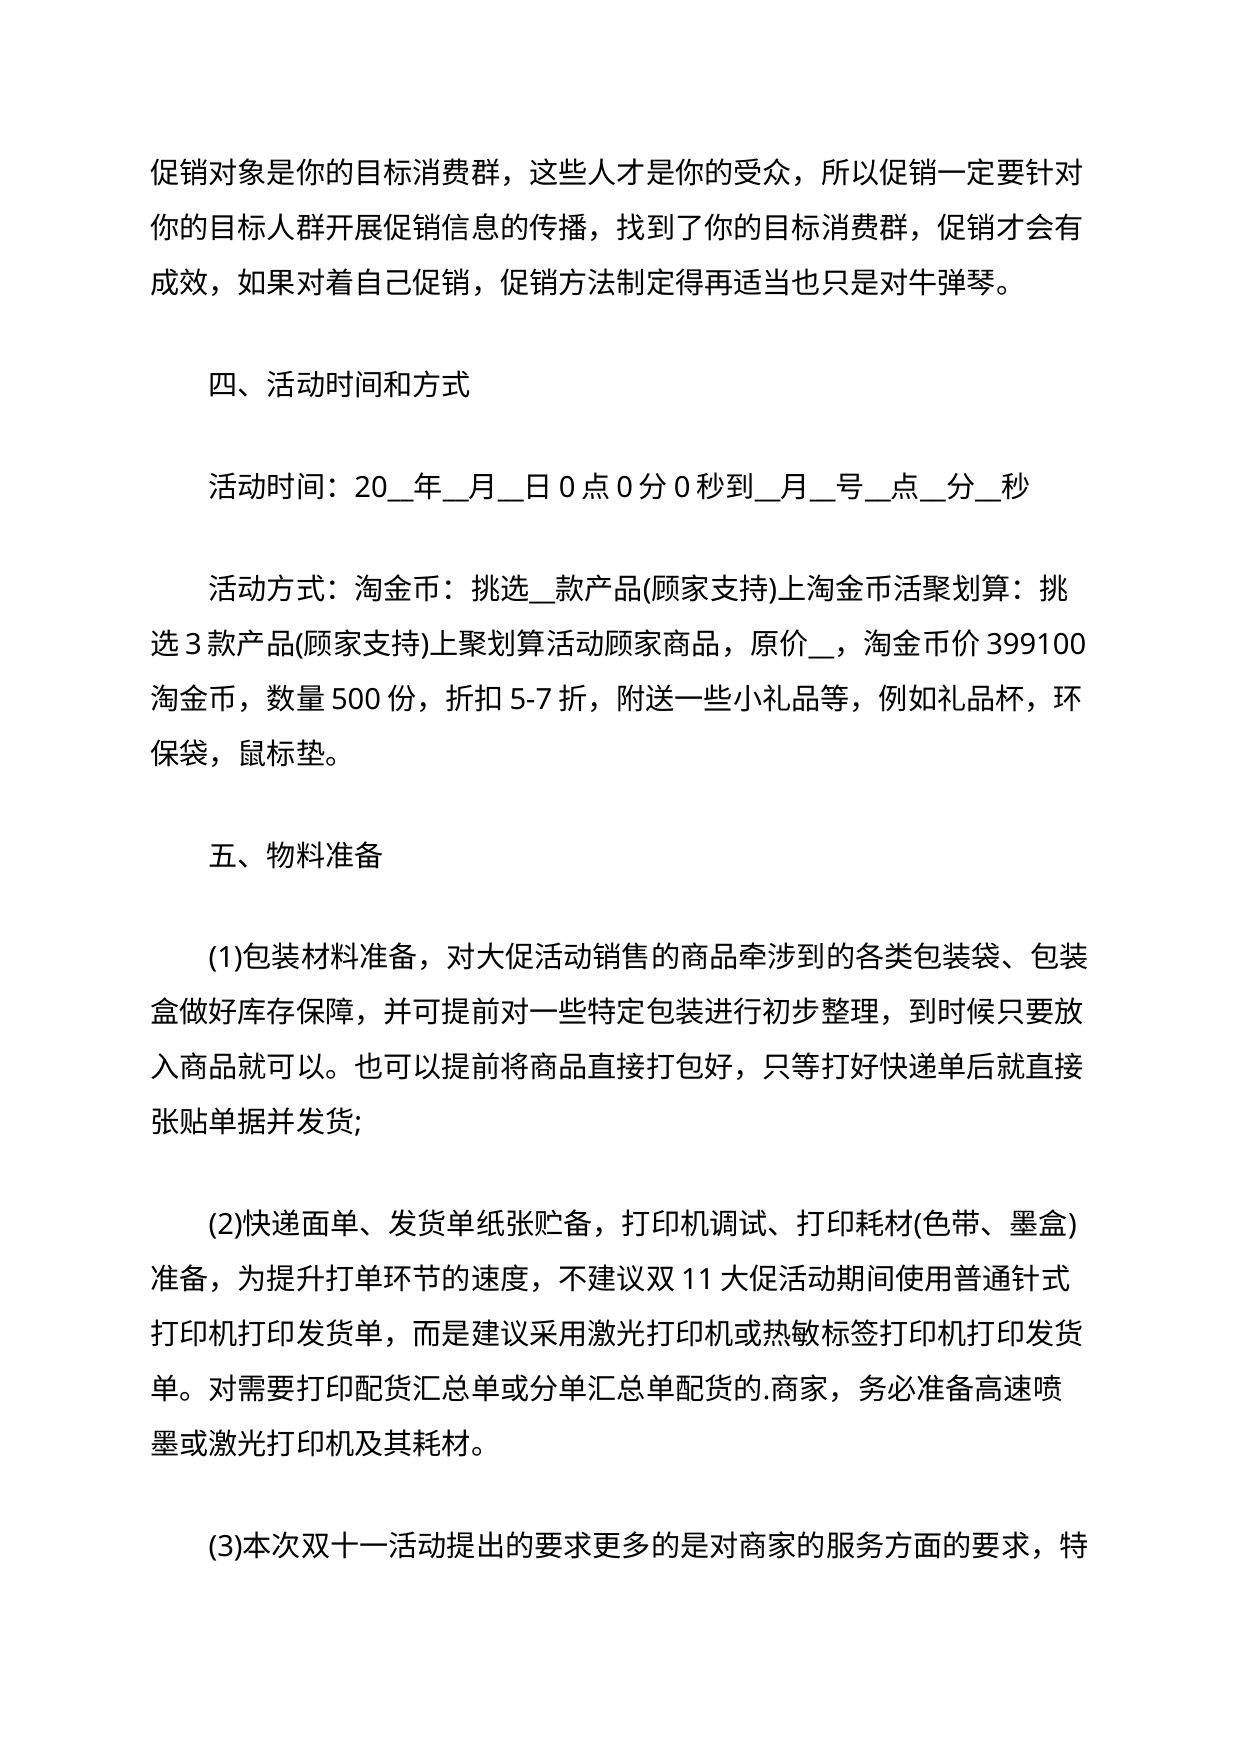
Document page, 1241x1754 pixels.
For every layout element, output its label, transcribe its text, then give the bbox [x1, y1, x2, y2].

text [150, 150, 1090, 302]
text 五、物料准备 [150, 832, 1090, 874]
text 活动时间：20__年__月__日0点0分0秒到__月__号__点__分__秒 [150, 463, 1090, 506]
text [150, 1522, 1090, 1565]
text 活动方式：淘金币：挑选__款产品(顾家支持)上淘金币活聚划算：挑选3款产品(顾家支持)上聚划算活动顾家商品，原价__，淘金币价399100淘金币，数量500份，折扣5-7折，附送一些小礼品等，例如礼品杯，环保袋，鼠标垫。 [150, 565, 1090, 773]
text (2)快递面单、发货单纸张贮备，打印机调试、打印耗材(色带、墨盒)准备，为提升打单环节的速度，不建议双11大促活动期间使用普通针式打印机打印发货单，而是建议采用激光打印机或热敏标签打印机打印发货单。对需要打印配货汇总单或分单汇总单配货的.商家，务必准备高速喷墨或激光打印机及其耗材。 [150, 1201, 1090, 1463]
text 四、活动时间和方式 [150, 362, 1090, 404]
text (1)包装材料准备，对大促活动销售的商品牵涉到的各类包装袋、包装盒做好库存保障，并可提前对一些特定包装进行初步整理，到时候只要放入商品就可以。也可以提前将商品直接打包好，只等打好快递单后就直接张贴单据并发货; [150, 934, 1090, 1141]
